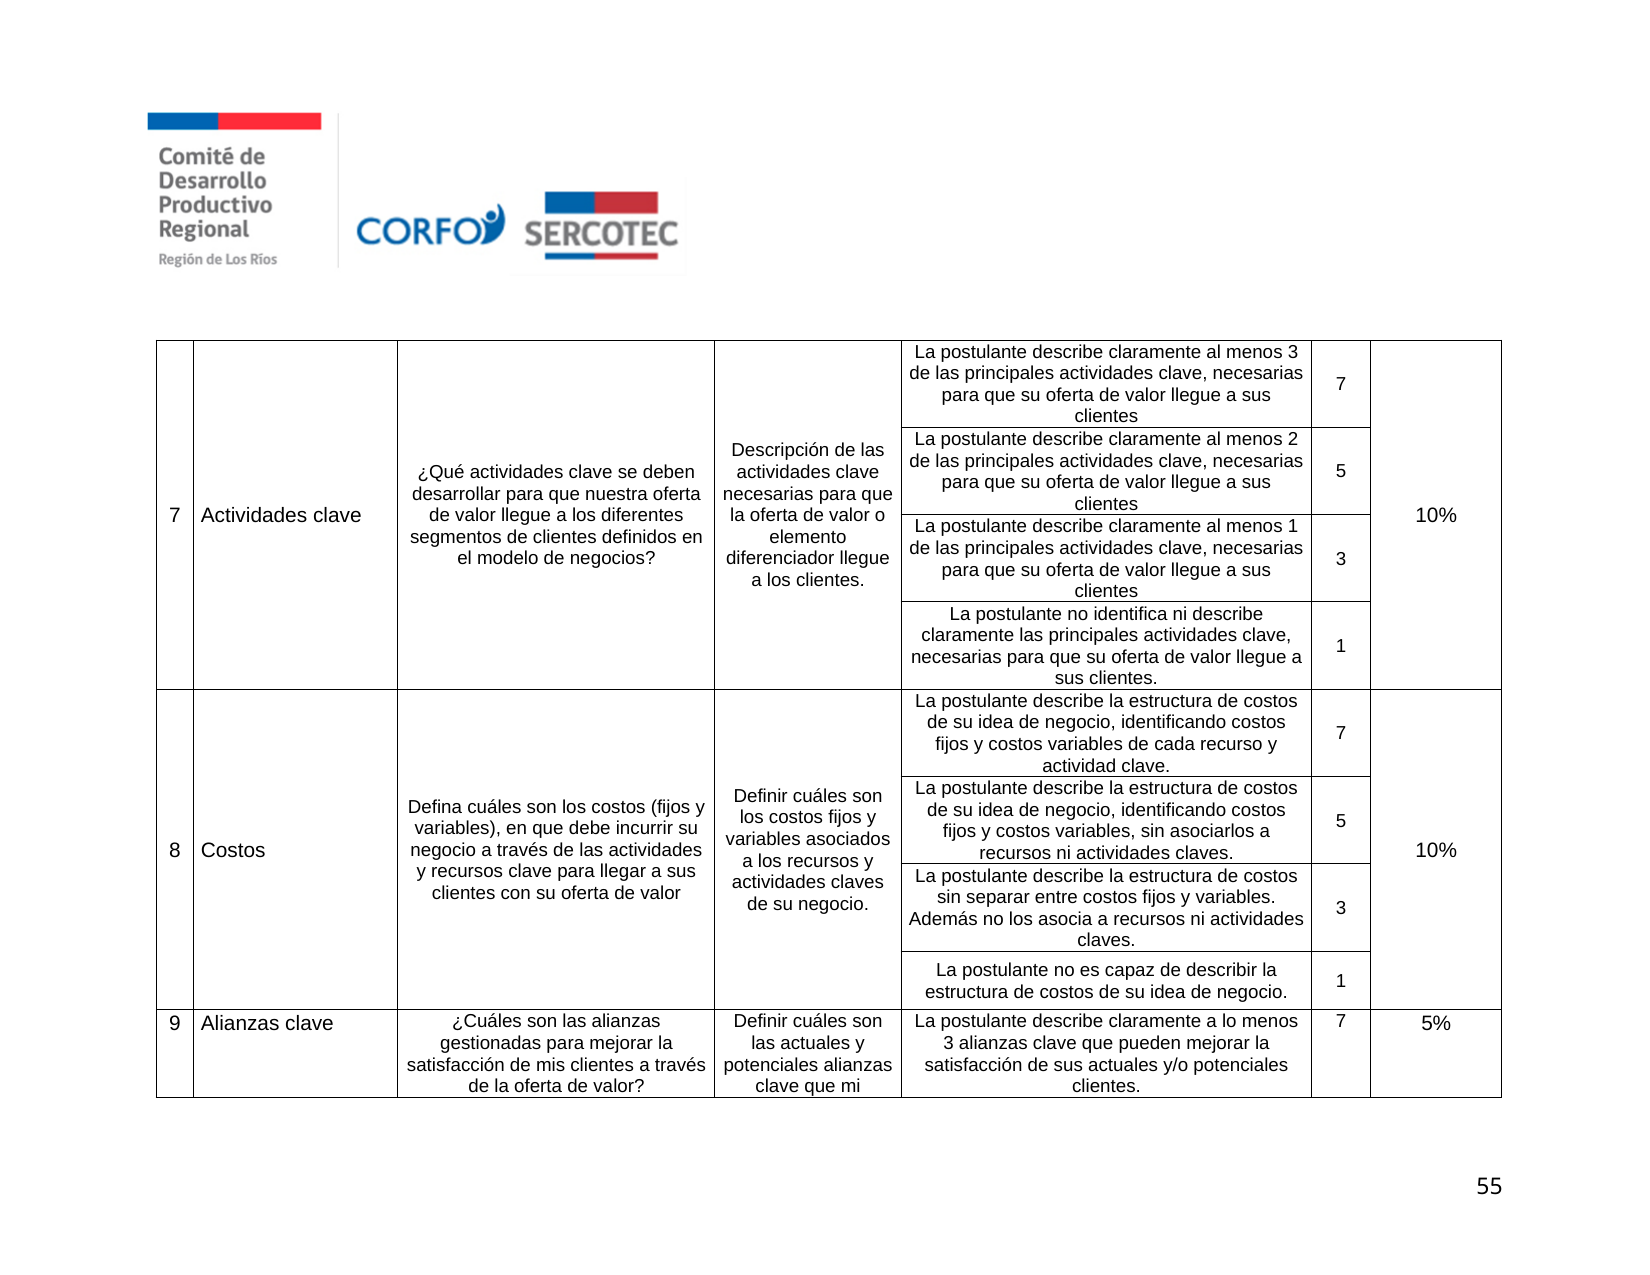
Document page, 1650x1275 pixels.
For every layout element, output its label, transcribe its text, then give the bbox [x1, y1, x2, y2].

table_cell 7 [1312, 1010, 1370, 1097]
table_cell 5 [1312, 777, 1370, 863]
table_cell 1 [1312, 952, 1370, 1009]
table_cell La postulante describe claramente al menos 2 de las principales actividades clave, necesarias para que su oferta de valor llegue a sus clientes [902, 428, 1311, 514]
table_cell Actividades clave [194, 341, 397, 689]
table_cell La postulante no es capaz de describir la estructura de costos de su idea de negocio. [902, 952, 1311, 1009]
table_cell 3 [1312, 515, 1370, 601]
table_cell Definir cuáles son las actuales y potenciales alianzas clave que mi negocio debe tener para satisfacer de mejor forma a mis clientes. [715, 1010, 901, 1097]
table_cell La postulante describe claramente al menos 1 de las principales actividades clave, necesarias para que su oferta de valor llegue a sus clientes [902, 515, 1311, 601]
table_cell La postulante no identifica ni describe claramente las principales actividades clave, necesarias para que su oferta de valor llegue a sus clientes. [902, 602, 1311, 689]
table_cell 7 [1312, 690, 1370, 776]
table_cell Costos [194, 690, 397, 1009]
table_cell Descripción de las actividades clave necesarias para que la oferta de valor o elemento diferenciador llegue a los clientes. [715, 341, 901, 689]
table_cell 7 [1312, 341, 1370, 427]
table_cell Defina cuáles son los costos (fijos y variables), en que debe incurrir su negocio a través de las actividades y recursos clave para llegar a sus clientes con su oferta de valor [398, 690, 714, 1009]
table_cell 10% [1371, 341, 1501, 689]
picture [147, 105, 688, 277]
table_cell ¿Qué actividades clave se deben desarrollar para que nuestra oferta de valor llegue a los diferentes segmentos de clientes definidos en el modelo de negocios? [398, 341, 714, 689]
table_cell Definir cuáles son los costos fijos y variables asociados a los recursos y actividades claves de su negocio. [715, 690, 901, 1009]
table_cell 9 [157, 1010, 193, 1097]
table_cell 7 [157, 341, 193, 689]
table_cell La postulante describe la estructura de costos de su idea de negocio, identificando costos fijos y costos variables de cada recurso y actividad clave. [902, 690, 1311, 776]
table_cell 5% [1371, 1010, 1501, 1097]
table_cell ¿Cuáles son las alianzas gestionadas para mejorar la satisfacción de mis clientes a través de la oferta de valor? [398, 1010, 714, 1097]
table_cell 10% [1371, 690, 1501, 1009]
table_cell La postulante describe claramente al menos 3 de las principales actividades clave, necesarias para que su oferta de valor llegue a sus clientes [902, 341, 1311, 427]
table_cell La postulante describe la estructura de costos de su idea de negocio, identificando costos fijos y costos variables, sin asociarlos a recursos ni actividades claves. [902, 777, 1311, 863]
table_cell 1 [1312, 602, 1370, 689]
table_cell 8 [157, 690, 193, 1009]
table_cell 3 [1312, 864, 1370, 951]
table_cell La postulante describe la estructura de costos sin separar entre costos fijos y variables. Además no los asocia a recursos ni actividades claves. [902, 864, 1311, 951]
table_cell La postulante describe claramente a lo menos 3 alianzas clave que pueden mejorar la satisfacción de sus actuales y/o potenciales clientes. [902, 1010, 1311, 1097]
table_cell 5 [1312, 428, 1370, 514]
table_cell Alianzas clave [194, 1010, 397, 1097]
